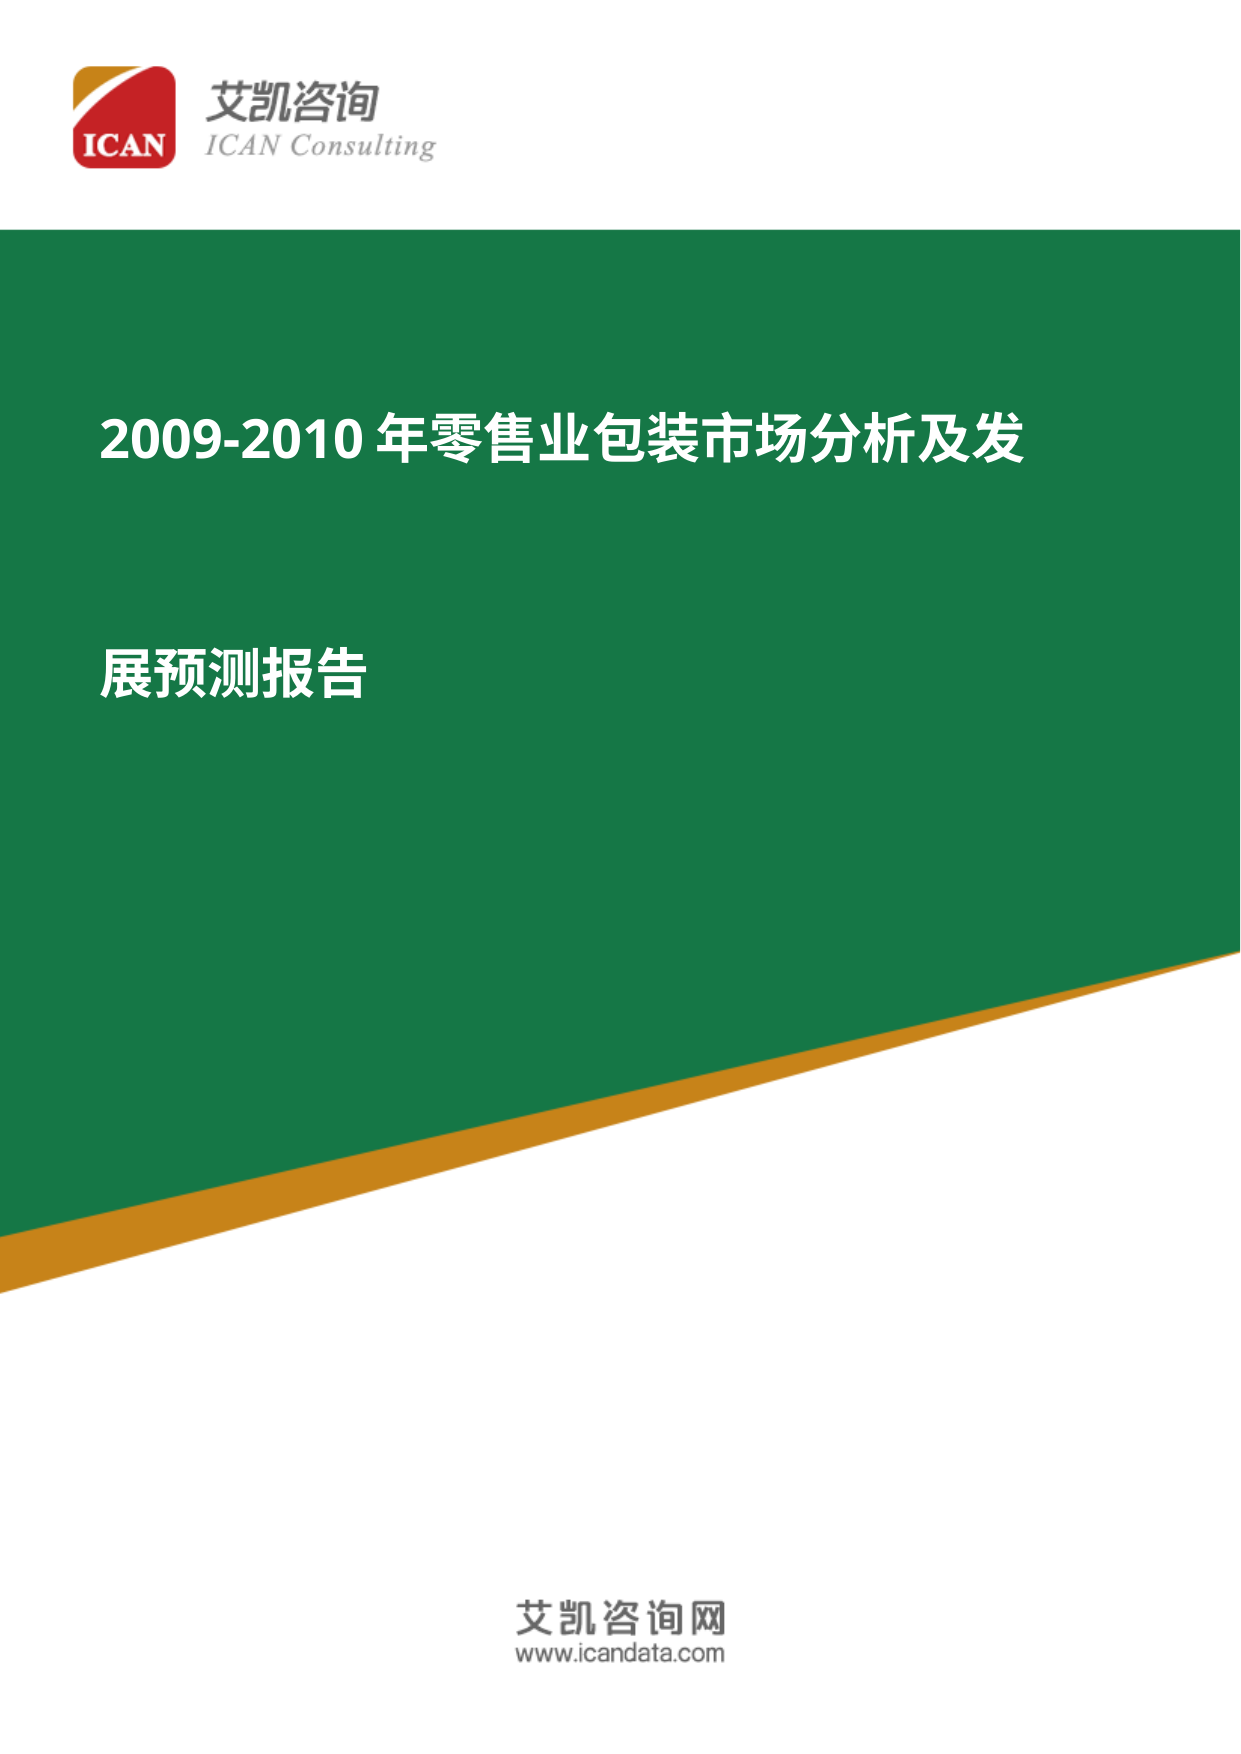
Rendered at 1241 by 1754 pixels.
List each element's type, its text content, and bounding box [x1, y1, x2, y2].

picture [0, 5, 1241, 1754]
subtitle 2009-2010年零售业包装市场分析及发展预测报告 [99, 386, 1053, 718]
